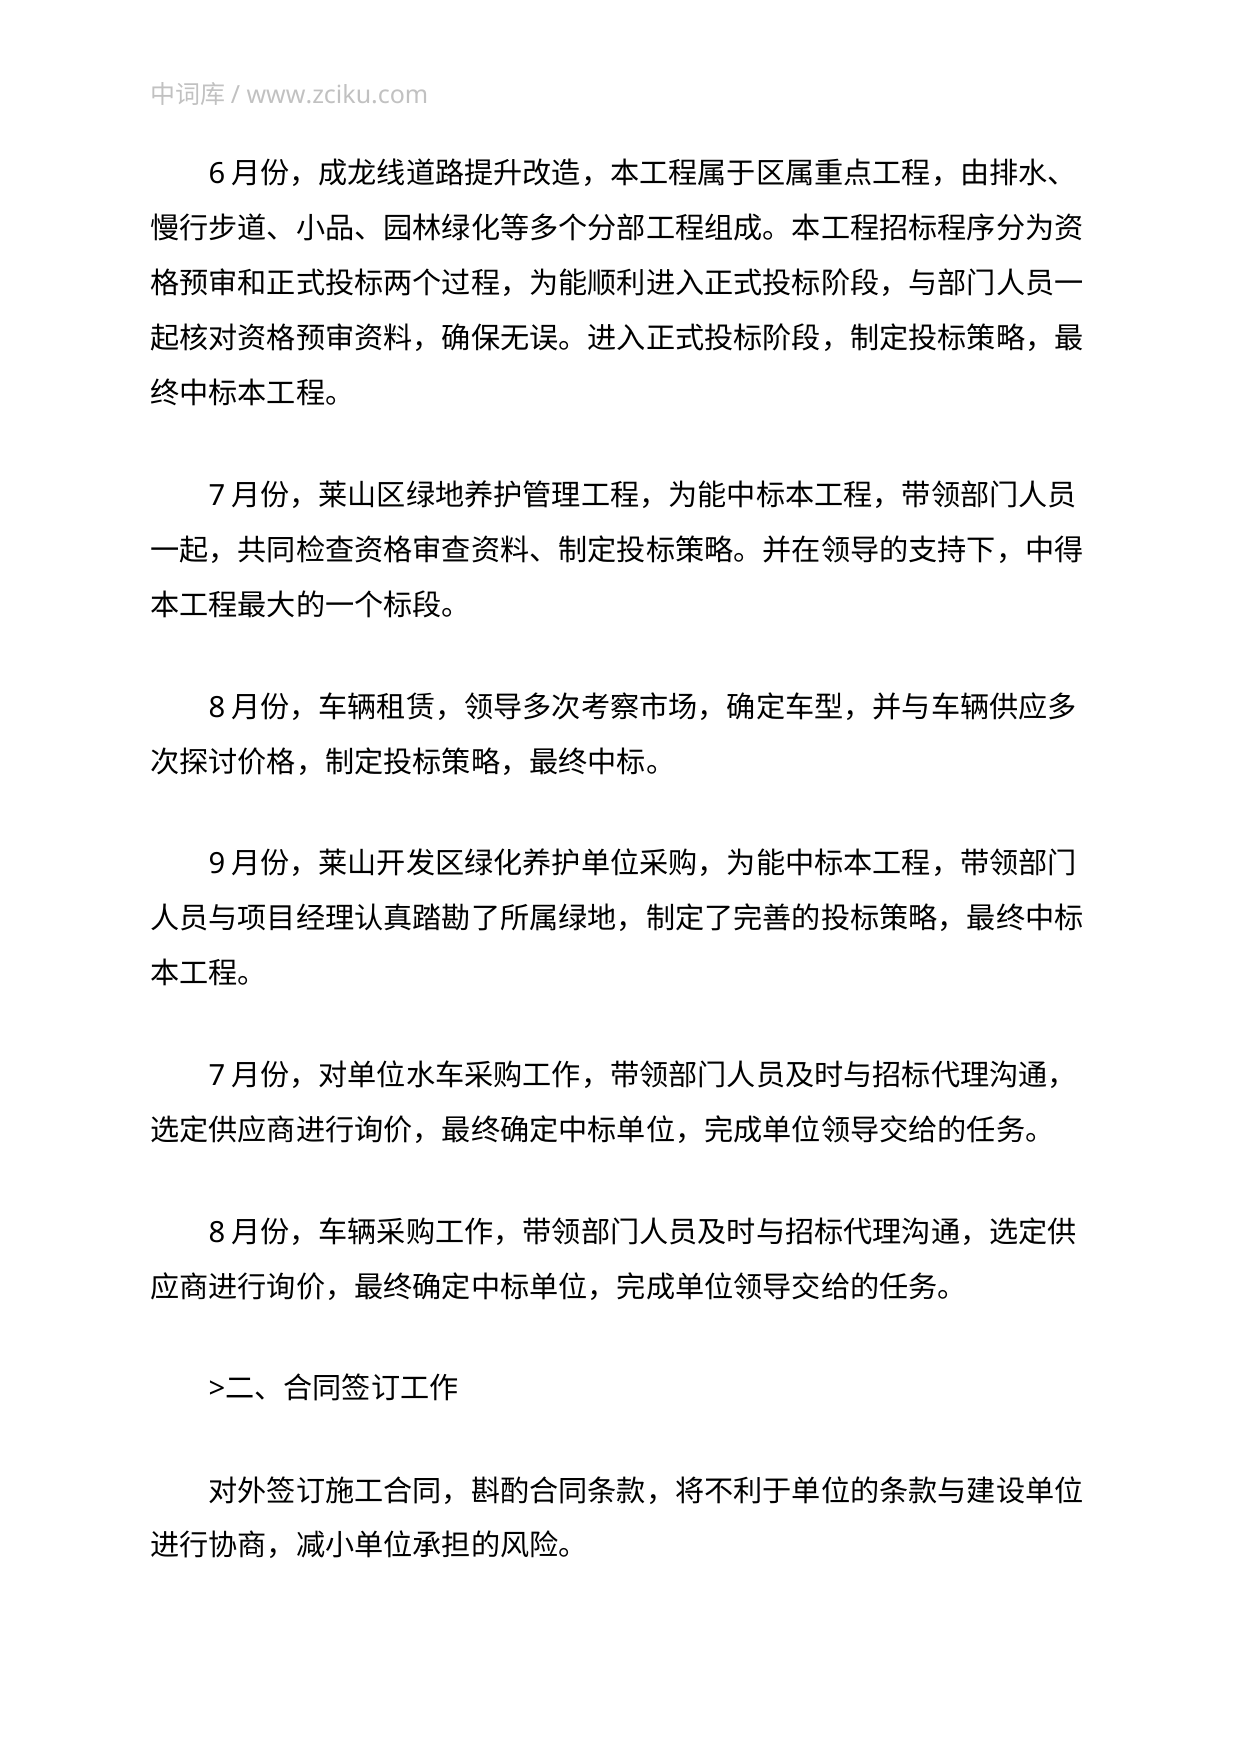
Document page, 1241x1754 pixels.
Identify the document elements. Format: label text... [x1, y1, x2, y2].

text 7月份，莱山区绿地养护管理工程，为能中标本工程，带领部门人员一起，共同检查资格审查资料、制定投标策略。并在领导的支持下，中得本工程最大的一个标段。 [150, 471, 1090, 624]
text 6月份，成龙线道路提升改造，本工程属于区属重点工程，由排水、慢行步道、小品、园林绿化等多个分部工程组成。本工程招标程序分为资格预审和正式投标两个过程，为能顺利进入正式投标阶段，与部门人员一起核对资格预审资料，确保无误。进入正式投标阶段，制定投标策略，最终中标本工程。 [150, 150, 1090, 412]
text 8月份，车辆采购工作，带领部门人员及时与招标代理沟通，选定供应商进行询价，最终确定中标单位，完成单位领导交给的任务。 [150, 1208, 1090, 1306]
text 8月份，车辆租赁，领导多次考察市场，确定车型，并与车辆供应多次探讨价格，制定投标策略，最终中标。 [150, 683, 1090, 780]
text 7月份，对单位水车采购工作，带领部门人员及时与招标代理沟通，选定供应商进行询价，最终确定中标单位，完成单位领导交给的任务。 [150, 1052, 1090, 1149]
text 9月份，莱山开发区绿化养护单位采购，为能中标本工程，带领部门人员与项目经理认真踏勘了所属绿地，制定了完善的投标策略，最终中标本工程。 [150, 840, 1090, 992]
text 对外签订施工合同，斟酌合同条款，将不利于单位的条款与建设单位进行协商，减小单位承担的风险。 [150, 1467, 1090, 1564]
text >二、合同签订工作 [150, 1365, 1090, 1407]
